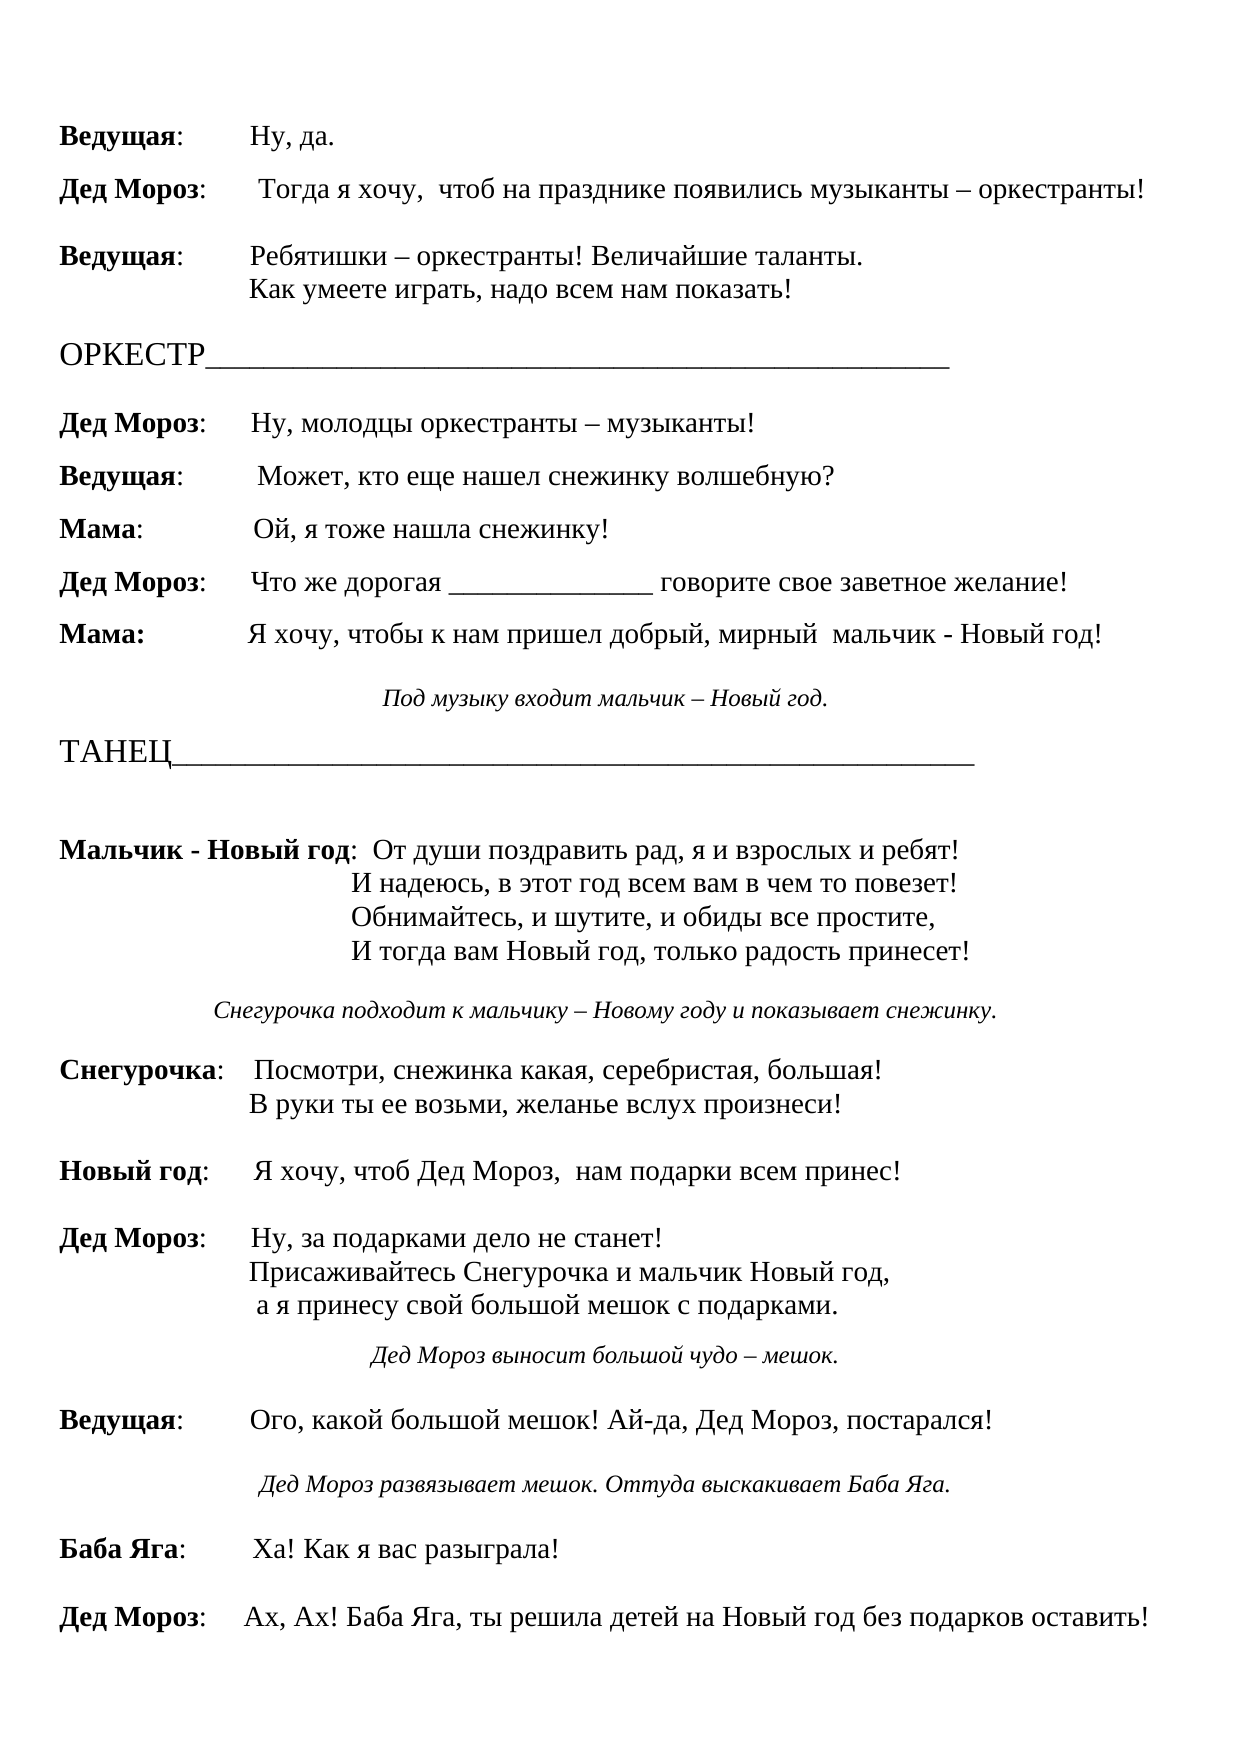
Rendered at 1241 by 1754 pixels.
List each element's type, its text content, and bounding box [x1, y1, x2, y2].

text Снегурочка: Посмотри, снежинка какая, серебристая, большая! [59, 1052, 1152, 1086]
text Дед Мороз: Ну, молодцы оркестранты – музыканты! [59, 406, 1152, 439]
text Дед Мороз: Ах, Ах! Баба Яга, ты решила детей на Новый год без подарков оставить! [59, 1599, 1152, 1632]
text Мальчик - Новый год: От души поздравить рад, я и взрослых и ребят! [59, 832, 1152, 866]
text Дед Мороз: Тогда я хочу, чтоб на празднике появились музыканты – оркестранты! [59, 171, 1152, 204]
text В руки ты ее возьми, желанье вслух произнеси! [59, 1086, 1152, 1119]
text Присаживайтесь Снегурочка и мальчик Новый год, [59, 1254, 1152, 1287]
text Ведущая: Ну, да. [59, 118, 1152, 152]
text Обнимайтесь, и шутите, и обиды все простите, [59, 899, 1152, 933]
text Баба Яга: Ха! Как я вас разыграла! [59, 1532, 1152, 1565]
text Снегурочка подходит к мальчику – Новому году и показывает снежинку. [59, 995, 1152, 1024]
text Под музыку входит мальчик – Новый год. [59, 683, 1152, 712]
text ОРКЕСТР___________________________________________________ [59, 334, 1152, 372]
text Мама: Ой, я тоже нашла снежинку! [59, 511, 1152, 544]
text Ведущая: Ребятишки – оркестранты! Величайшие таланты. [59, 238, 1152, 271]
text Дед Мороз: Ну, за подарками дело не станет! [59, 1220, 1152, 1254]
text Ведущая: Может, кто еще нашел снежинку волшебную? [59, 458, 1152, 492]
text Как умеете играть, надо всем нам показать! [59, 271, 1152, 305]
text Дед Мороз развязывает мешок. Оттуда выскакивает Баба Яга. [59, 1469, 1152, 1498]
text Дед Мороз выносит большой чудо – мешок. [59, 1340, 1152, 1369]
text ТАНЕЦ_______________________________________________________ [59, 731, 1152, 770]
text И тогда вам Новый год, только радость принесет! [59, 933, 1152, 966]
text Мама: Я хочу, чтобы к нам пришел добрый, мирный мальчик - Новый год! [59, 616, 1152, 650]
text а я принесу свой большой мешок с подарками. [59, 1287, 1152, 1321]
text И надеюсь, в этот год всем вам в чем то повезет! [59, 866, 1152, 899]
text Дед Мороз: Что же дорогая ______________ говорите свое заветное желание! [59, 564, 1152, 597]
text Ведущая: Ого, какой большой мешок! Ай-да, Дед Мороз, постарался! [59, 1402, 1152, 1436]
text Новый год: Я хочу, чтоб Дед Мороз, нам подарки всем принес! [59, 1153, 1152, 1187]
